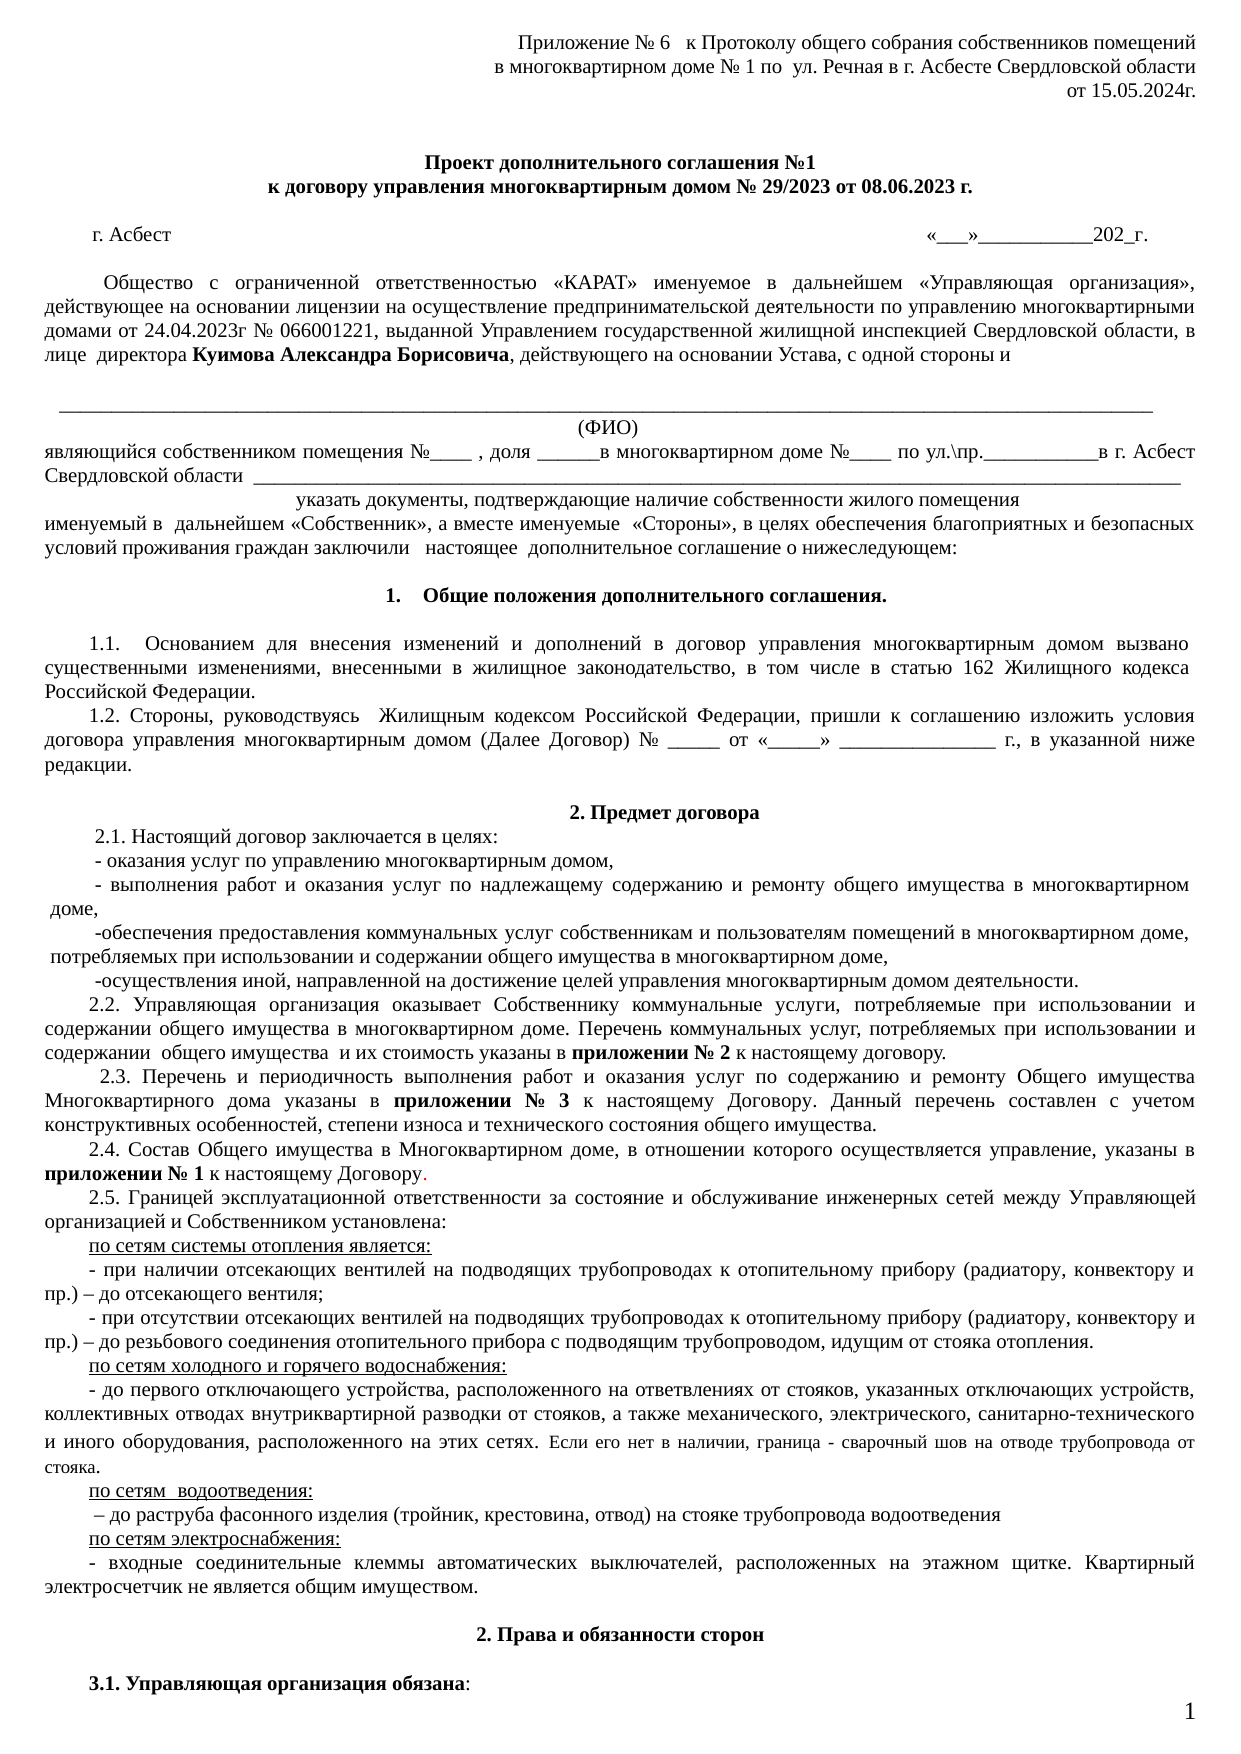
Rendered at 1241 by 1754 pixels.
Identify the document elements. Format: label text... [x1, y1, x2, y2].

text - выполнения работ и оказания услуг по надлежащему содержанию и ремонту общего имущества в многоквартирном доме, [50, 872, 1190, 920]
text именуемый в дальнейшем «Собственник», а вместе именуемые «Стороны», в целях обеспечения благоприятных и безопасных условий проживания граждан заключили настоящее дополнительное соглашение о нижеследующем: [44, 511, 1196, 559]
text 2.1. Настоящий договор заключается в целях: [50, 824, 1190, 848]
text в многоквартирном доме № 1 по ул. Речная в г. Асбесте Свердловской области [44, 54, 1196, 78]
list Общие положения дополнительного соглашения. [82, 583, 1190, 607]
text 2.4. Состав Общего имущества в Многоквартирном доме, в отношении которого осуществляется управление, указаны в приложении № 1 к настоящему Договору. [44, 1136, 1196, 1184]
text указать документы, подтверждающие наличие собственности жилого помещения [44, 487, 1196, 511]
text - входные соединительные клеммы автоматических выключателей, расположенных на этажном щитке. Квартирный электросчетчик не является общим имуществом. [44, 1550, 1196, 1598]
text – до раструба фасонного изделия (тройник, крестовина, отвод) на стояке трубопровода водоотведения [44, 1502, 1196, 1526]
text - при наличии отсекающих вентилей на подводящих трубопроводах к отопительному прибору (радиатору, конвектору и пр.) – до отсекающего вентиля; [44, 1257, 1196, 1305]
text являющийся собственником помещения №____ , доля ______в многоквартирном доме №____ по ул.\пр.___________в г. Асбест Свердловской области _________________________________________________________________________________________ [44, 439, 1196, 487]
text от 15.05.2024г. [44, 78, 1196, 102]
text 1.2. Стороны, руководствуясь Жилищным кодексом Российской Федерации, пришли к соглашению изложить условия договора управления многоквартирным домом (Далее Договор) № _____ от «_____» _______________ г., в указанной ниже редакции. [44, 703, 1196, 776]
text Проект дополнительного соглашения №1 [44, 150, 1196, 174]
text -осуществления иной, направленной на достижение целей управления многоквартирным домом деятельности. [50, 968, 1190, 992]
text (ФИО) [44, 414, 1196, 439]
text 2.3. Перечень и периодичность выполнения работ и оказания услуг по содержанию и ремонту Общего имущества Многоквартирного дома указаны в приложении № 3 к настоящему Договору. Данный перечень составлен с учетом конструктивных особенностей, степени износа и технического состояния общего имущества. [44, 1064, 1196, 1136]
text - при отсутствии отсекающих вентилей на подводящих трубопроводах к отопительному прибору (радиатору, конвектору и пр.) – до резьбового соединения отопительного прибора с подводящим трубопроводом, идущим от стояка отопления. [44, 1305, 1196, 1353]
text _________________________________________________________________________________________________________ [44, 391, 1196, 414]
text Общество с ограниченной ответственностью «КАРАТ» именуемое в дальнейшем «Управляющая организация», действующее на основании лицензии на осуществление предпринимательской деятельности по управлению многоквартирными домами от 24.04.2023г № 066001221, выданной Управлением государственной жилищной инспекцией Свердловской области, в лице директора Куимова Александра Борисовича, действующего на основании Устава, с одной стороны и [44, 270, 1196, 366]
text 2. Предмет договора [139, 799, 1190, 824]
text - до первого отключающего устройства, расположенного на ответвлениях от стояков, указанных отключающих устройств, коллективных отводах внутриквартирной разводки от стояков, а также механического, электрического, санитарно-технического и иного оборудования, расположенного на этих сетях. Если его нет в наличии, граница - сварочный шов на отводе трубопровода от стояка. [44, 1377, 1196, 1478]
text 2.5. Границей эксплуатационной ответственности за состояние и обслуживание инженерных сетей между Управляющей организацией и Собственником установлена: [44, 1184, 1196, 1233]
text г. Асбест «___»___________202_г. [44, 222, 1196, 246]
text Приложение № 6 к Протоколу общего собрания собственников помещений [44, 29, 1196, 54]
text 2.2. Управляющая организация оказывает Собственнику коммунальные услуги, потребляемые при использовании и содержании общего имущества в многоквартирном доме. Перечень коммунальных услуг, потребляемых при использовании и содержании общего имущества и их стоимость указаны в приложении № 2 к настоящему договору. [44, 992, 1196, 1064]
text -обеспечения предоставления коммунальных услуг собственникам и пользователям помещений в многоквартирном доме, потребляемых при использовании и содержании общего имущества в многоквартирном доме, [50, 920, 1190, 968]
text по сетям водоотведения: [44, 1478, 1196, 1502]
text по сетям холодного и горячего водоснабжения: [44, 1353, 1196, 1377]
text по сетям электроснабжения: [44, 1526, 1196, 1550]
text 1.1. Основанием для внесения изменений и дополнений в договор управления многоквартирным домом вызвано существенными изменениями, внесенными в жилищное законодательство, в том числе в статью 162 Жилищного кодекса Российской Федерации. [44, 631, 1190, 703]
text - оказания услуг по управлению многоквартирным домом, [50, 848, 1190, 872]
text по сетям системы отопления является: [44, 1233, 1196, 1257]
text 2. Права и обязанности сторон [44, 1622, 1196, 1646]
text 3.1. Управляющая организация обязана: [44, 1671, 1196, 1694]
text к договору управления многоквартирным домом № 29/2023 от 08.06.2023 г. [44, 174, 1196, 198]
